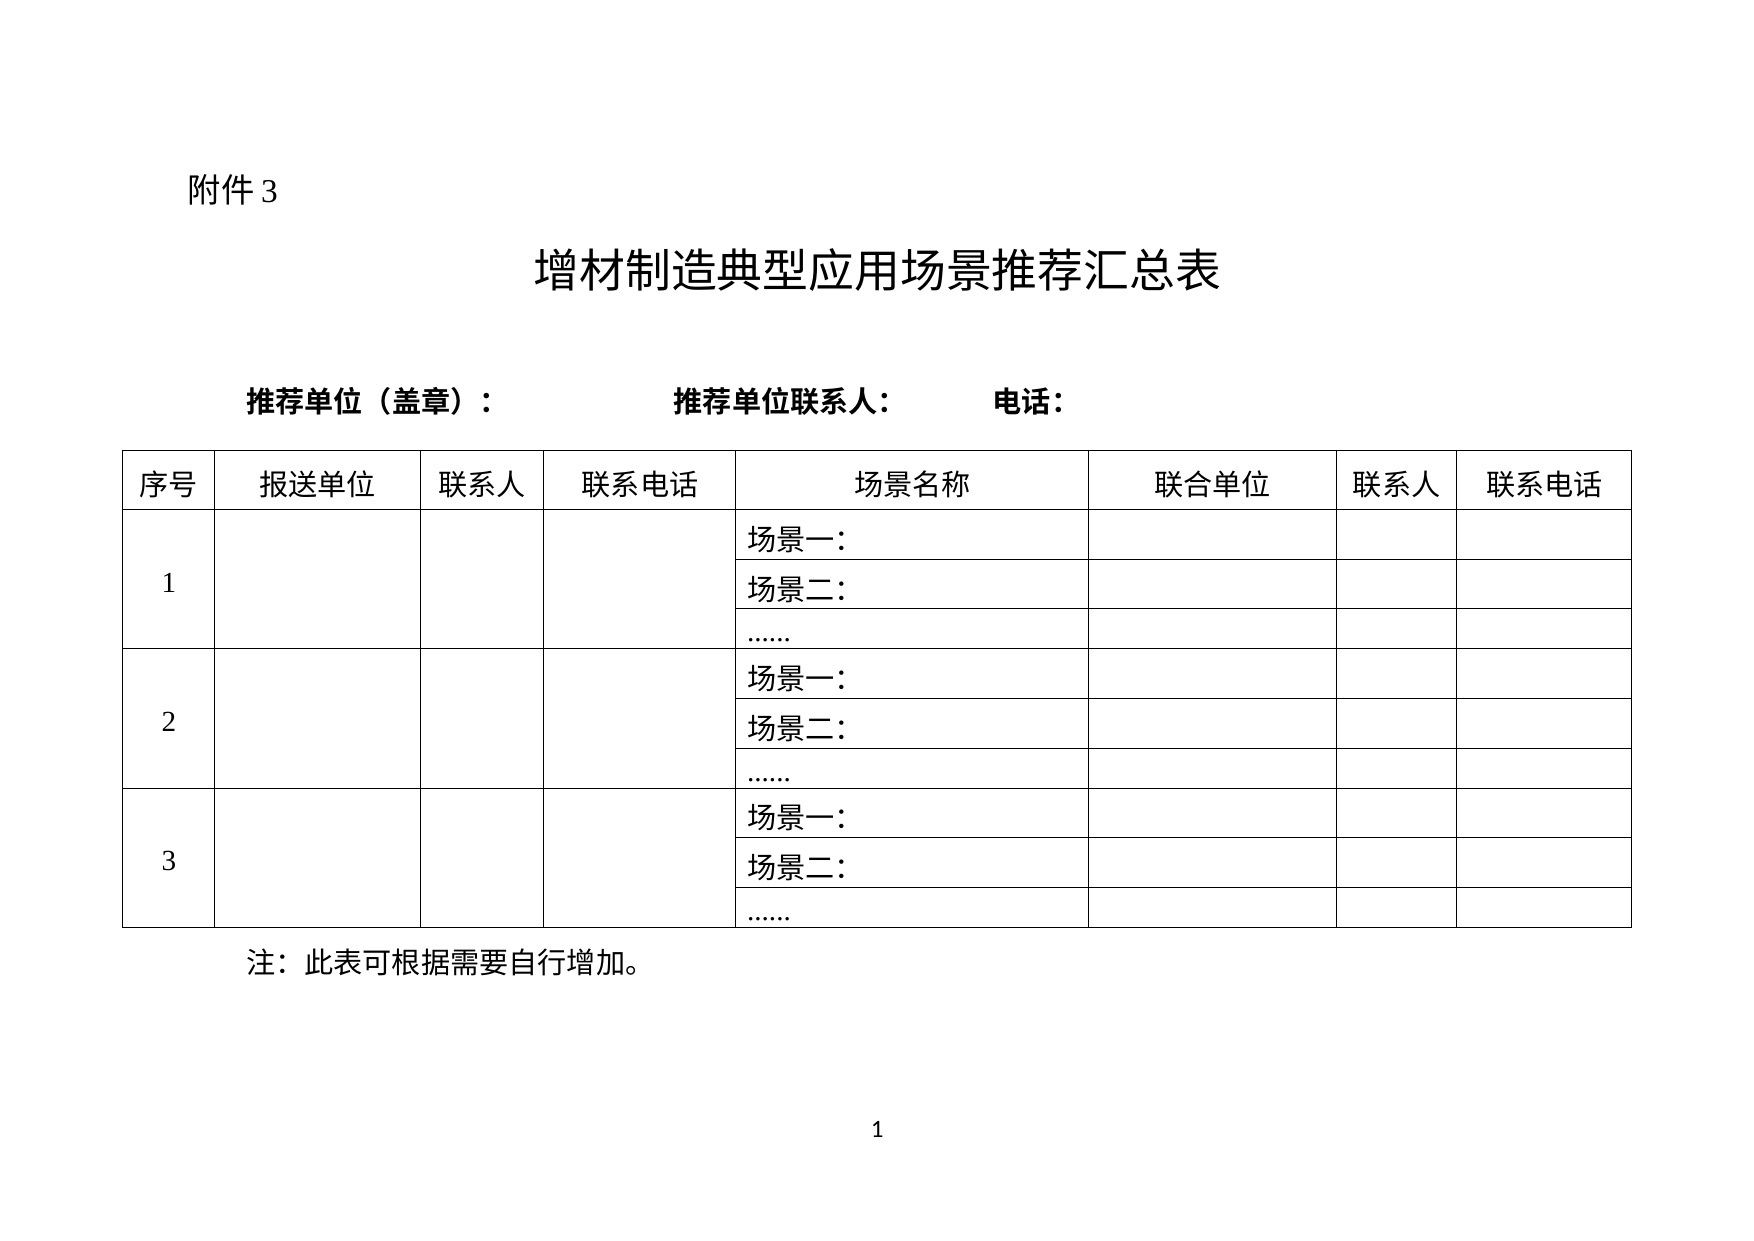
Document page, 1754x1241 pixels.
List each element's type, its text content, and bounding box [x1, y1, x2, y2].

table_cell ...... [736, 749, 1088, 787]
table_header 序号 [123, 451, 214, 509]
table_cell ...... [736, 888, 1088, 927]
text 注：此表可根据需要自行增加。 [187, 928, 1566, 994]
table_cell ...... [736, 609, 1088, 648]
table_cell 2 [123, 649, 214, 787]
table_cell [1457, 699, 1631, 748]
table_header 联系电话 [544, 451, 735, 509]
table_cell [1336, 649, 1456, 698]
table_cell [215, 649, 420, 787]
table_cell 场景一： [736, 649, 1088, 698]
table_header 场景名称 [736, 451, 1088, 509]
table_cell 3 [123, 789, 214, 927]
table_header 联系电话 [1457, 451, 1631, 509]
table_cell [421, 649, 543, 787]
table_cell [215, 510, 420, 648]
table_cell [1457, 888, 1631, 927]
table_cell [1457, 749, 1631, 787]
text 附件3 [187, 155, 1566, 221]
table_cell [1336, 789, 1456, 837]
table_cell [1336, 699, 1456, 748]
table_cell 场景二： [736, 838, 1088, 887]
table_cell 场景二： [736, 560, 1088, 608]
table_cell 场景一： [736, 510, 1088, 558]
table_cell [1089, 649, 1335, 698]
table_cell 场景一： [736, 789, 1088, 837]
table_cell [421, 510, 543, 648]
table_cell [1089, 749, 1335, 787]
table_cell [1336, 560, 1456, 608]
table_cell [1089, 609, 1335, 648]
table_cell [1457, 560, 1631, 608]
table_cell [544, 649, 735, 787]
table_cell [1457, 649, 1631, 698]
table_cell [1457, 609, 1631, 648]
table_cell [1336, 838, 1456, 887]
table_cell 场景二： [736, 699, 1088, 748]
table_cell [1089, 510, 1335, 558]
table_cell [1089, 699, 1335, 748]
text 推荐单位（盖章）： 推荐单位联系人： 电话： [187, 367, 1566, 433]
table_cell [1089, 888, 1335, 927]
table_header 联系人 [1336, 451, 1456, 509]
table_cell [1336, 609, 1456, 648]
table_cell [1336, 888, 1456, 927]
list 增材制造典型应用场景推荐汇总表 [187, 234, 1566, 300]
table_cell [1336, 510, 1456, 558]
table_cell 1 [123, 510, 214, 648]
table_cell [1336, 749, 1456, 787]
table_cell [1457, 838, 1631, 887]
table_cell [1089, 560, 1335, 608]
table_header 报送单位 [215, 451, 420, 509]
table_cell [215, 789, 420, 927]
table_cell [1089, 789, 1335, 837]
table_cell [1457, 789, 1631, 837]
table_cell [544, 789, 735, 927]
table_header 联合单位 [1089, 451, 1335, 509]
table_cell [1089, 838, 1335, 887]
table_header 联系人 [421, 451, 543, 509]
table_cell [544, 510, 735, 648]
table_cell [1457, 510, 1631, 558]
table_cell [421, 789, 543, 927]
